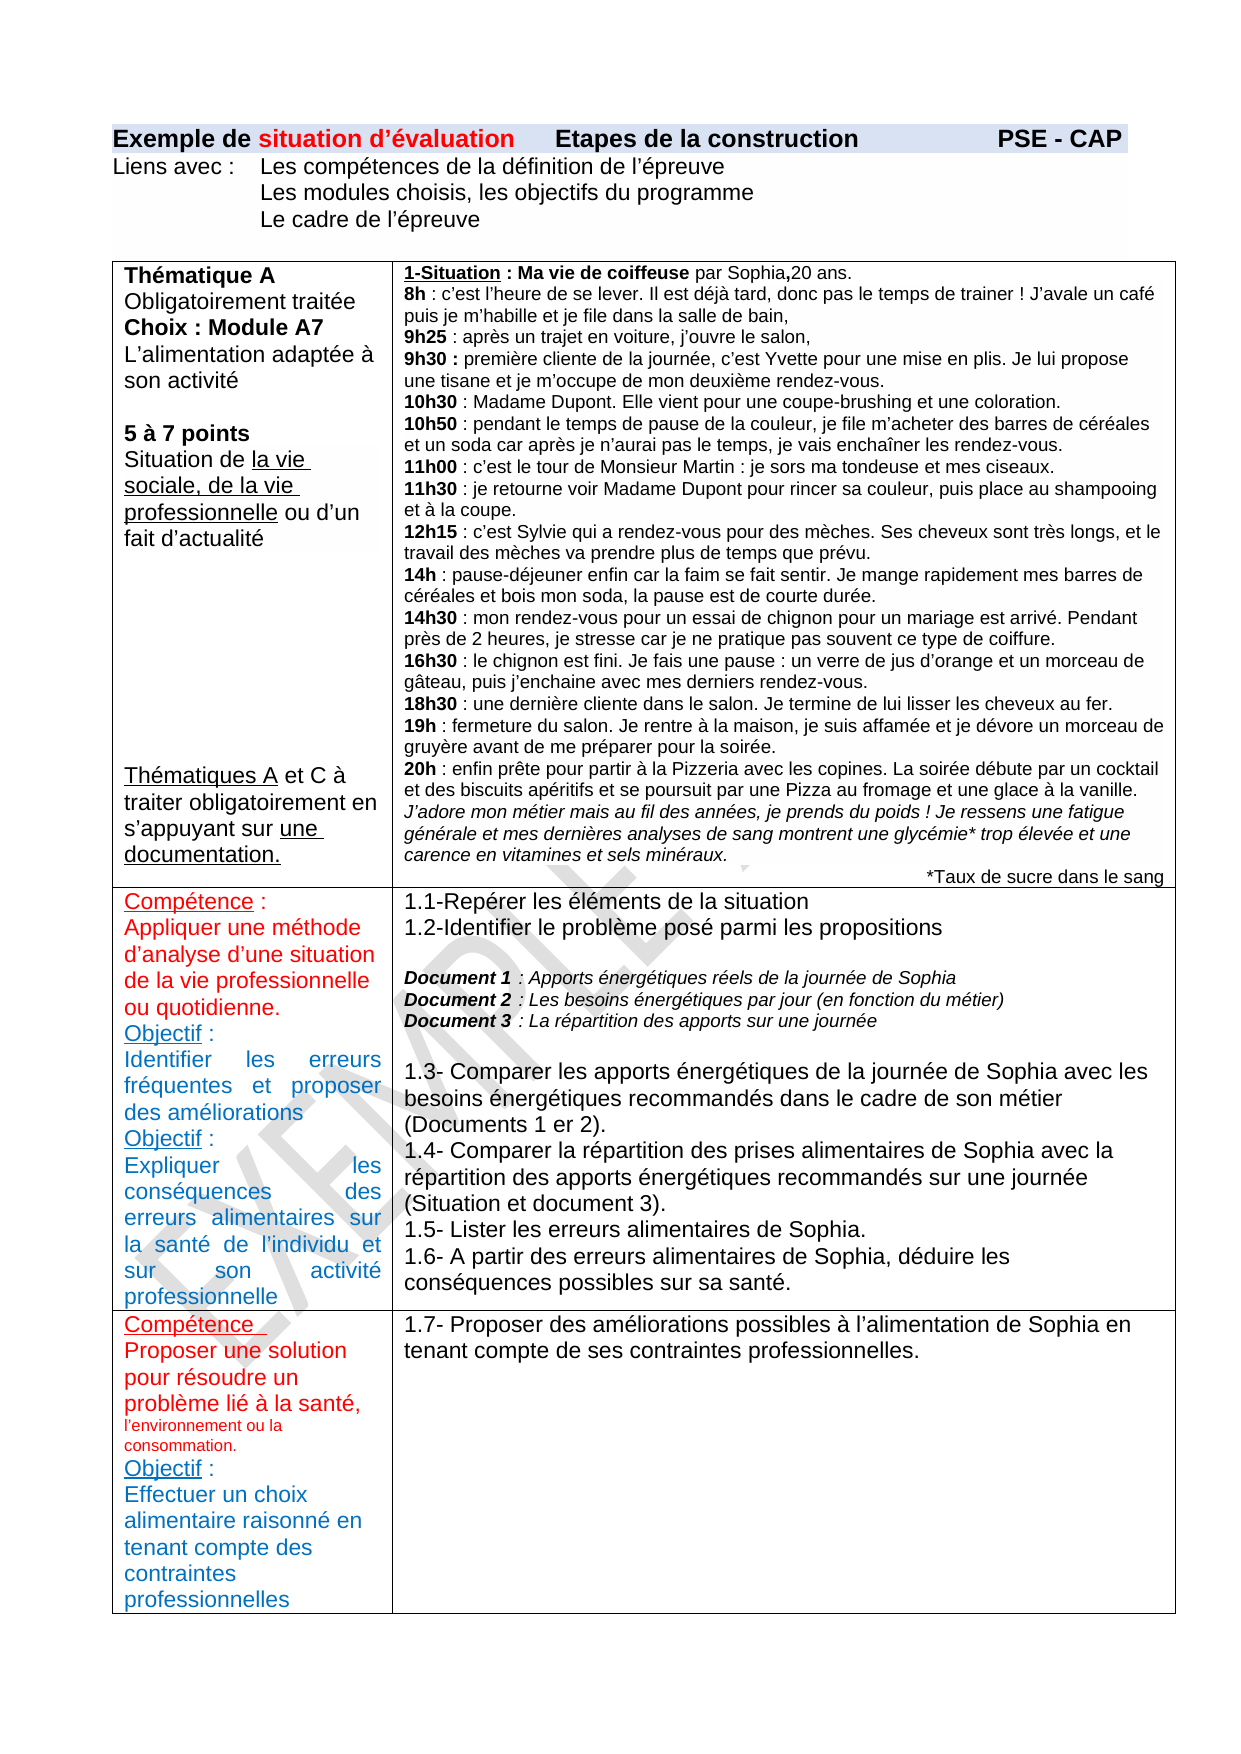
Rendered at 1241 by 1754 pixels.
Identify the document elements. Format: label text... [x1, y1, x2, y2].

text Exemple de situation d’évaluation Etapes de la construction PSE - CAP [112, 124, 1128, 153]
table_cell 1.7- Proposer des améliorations possibles à l’alimentation de Sophia en tenant compte de ses contraintes professionnelles. [393, 1311, 1175, 1613]
table_header Thématique A Obligatoirement traitée Choix : Module A7 L’alimentation adaptée à son activité 5 à 7 points Situation de la vie sociale, de la vie professionnelle ou d’un fait d’actualité Thématiques A et C à traiter obligatoirement en s’appuyant sur une documentation. [113, 262, 392, 887]
table_cell Compétence Proposer une solution pour résoudre un problème lié à la santé, l’environnement ou la consommation. Objectif : Effectuer un choix alimentaire raisonné en tenant compte des contraintes professionnelles [113, 1311, 392, 1613]
text Le cadre de l’épreuve [112, 206, 1128, 232]
text Liens avec : Les compétences de la définition de l’épreuve [112, 153, 1128, 179]
table_header 1-Situation : Ma vie de coiffeuse par Sophia,20 ans. 8h : c’est l’heure de se lever. Il est déjà tard, donc pas le temps de trainer ! J’avale un café puis je m’habille et je file dans la salle de bain, 9h25 : après un trajet en voiture, j’ouvre le salon, 9h30 : première cliente de la journée, c’est Yvette pour une mise en plis. Je lui propose une tisane et je m’occupe de mon deuxième rendez-vous. 10h30 : Madame Dupont. Elle vient pour une coupe-brushing et une coloration. 10h50 : pendant le temps de pause de la couleur, je file m’acheter des barres de céréales et un soda car après je n’aurai pas le temps, je vais enchaîner les rendez-vous. 11h00 : c’est le tour de Monsieur Martin : je sors ma tondeuse et mes ciseaux. 11h30 : je retourne voir Madame Dupont pour rincer sa couleur, puis place au shampooing et à la coupe. 12h15 : c’est Sylvie qui a rendez-vous pour des mèches. Ses cheveux sont très longs, et le travail des mèches va prendre plus de temps que prévu. 14h : pause-déjeuner enfin car la faim se fait sentir. Je mange rapidement mes barres de céréales et bois mon soda, la pause est de courte durée. 14h30 : mon rendez-vous pour un essai de chignon pour un mariage est arrivé. Pendant près de 2 heures, je stresse car je ne pratique pas souvent ce type de coiffure. 16h30 : le chignon est fini. Je fais une pause : un verre de jus d’orange et un morceau de gâteau, puis j’enchaine avec mes derniers rendez-vous. 18h30 : une dernière cliente dans le salon. Je termine de lui lisser les cheveux au fer. 19h : fermeture du salon. Je rentre à la maison, je suis affamée et je dévore un morceau de gruyère avant de me préparer pour la soirée. 20h : enfin prête pour partir à la Pizzeria avec les copines. La soirée débute par un cocktail et des biscuits apéritifs et se poursuit par une Pizza au fromage et une glace à la vanille. J’adore mon métier mais au fil des années, je prends du poids ! Je ressens une fatigue générale et mes dernières analyses de sang montrent une glycémie* trop élevée et une carence en vitamines et sels minéraux. *Taux de sucre dans le sang [393, 262, 1175, 887]
table_cell Compétence : Appliquer une méthode d’analyse d’une situation de la vie professionnelle ou quotidienne. Objectif : Identifier les erreurs fréquentes et proposer des améliorations Objectif : Expliquer les conséquences des erreurs alimentaires sur la santé de l’individu et sur son activité professionnelle [113, 888, 392, 1310]
text Les modules choisis, les objectifs du programme [112, 179, 1128, 206]
table_cell 1.1-Repérer les éléments de la situation 1.2-Identifier le problème posé parmi les propositions Document 1 : Apports énergétiques réels de la journée de Sophia Document 2 : Les besoins énergétiques par jour (en fonction du métier) Document 3 : La répartition des apports sur une journée 1.3- Comparer les apports énergétiques de la journée de Sophia avec les besoins énergétiques recommandés dans le cadre de son métier (Documents 1 er 2). 1.4- Comparer la répartition des prises alimentaires de Sophia avec la répartition des apports énergétiques recommandés sur une journée (Situation et document 3). 1.5- Lister les erreurs alimentaires de Sophia. 1.6- A partir des erreurs alimentaires de Sophia, déduire les conséquences possibles sur sa santé. [393, 888, 1175, 1310]
